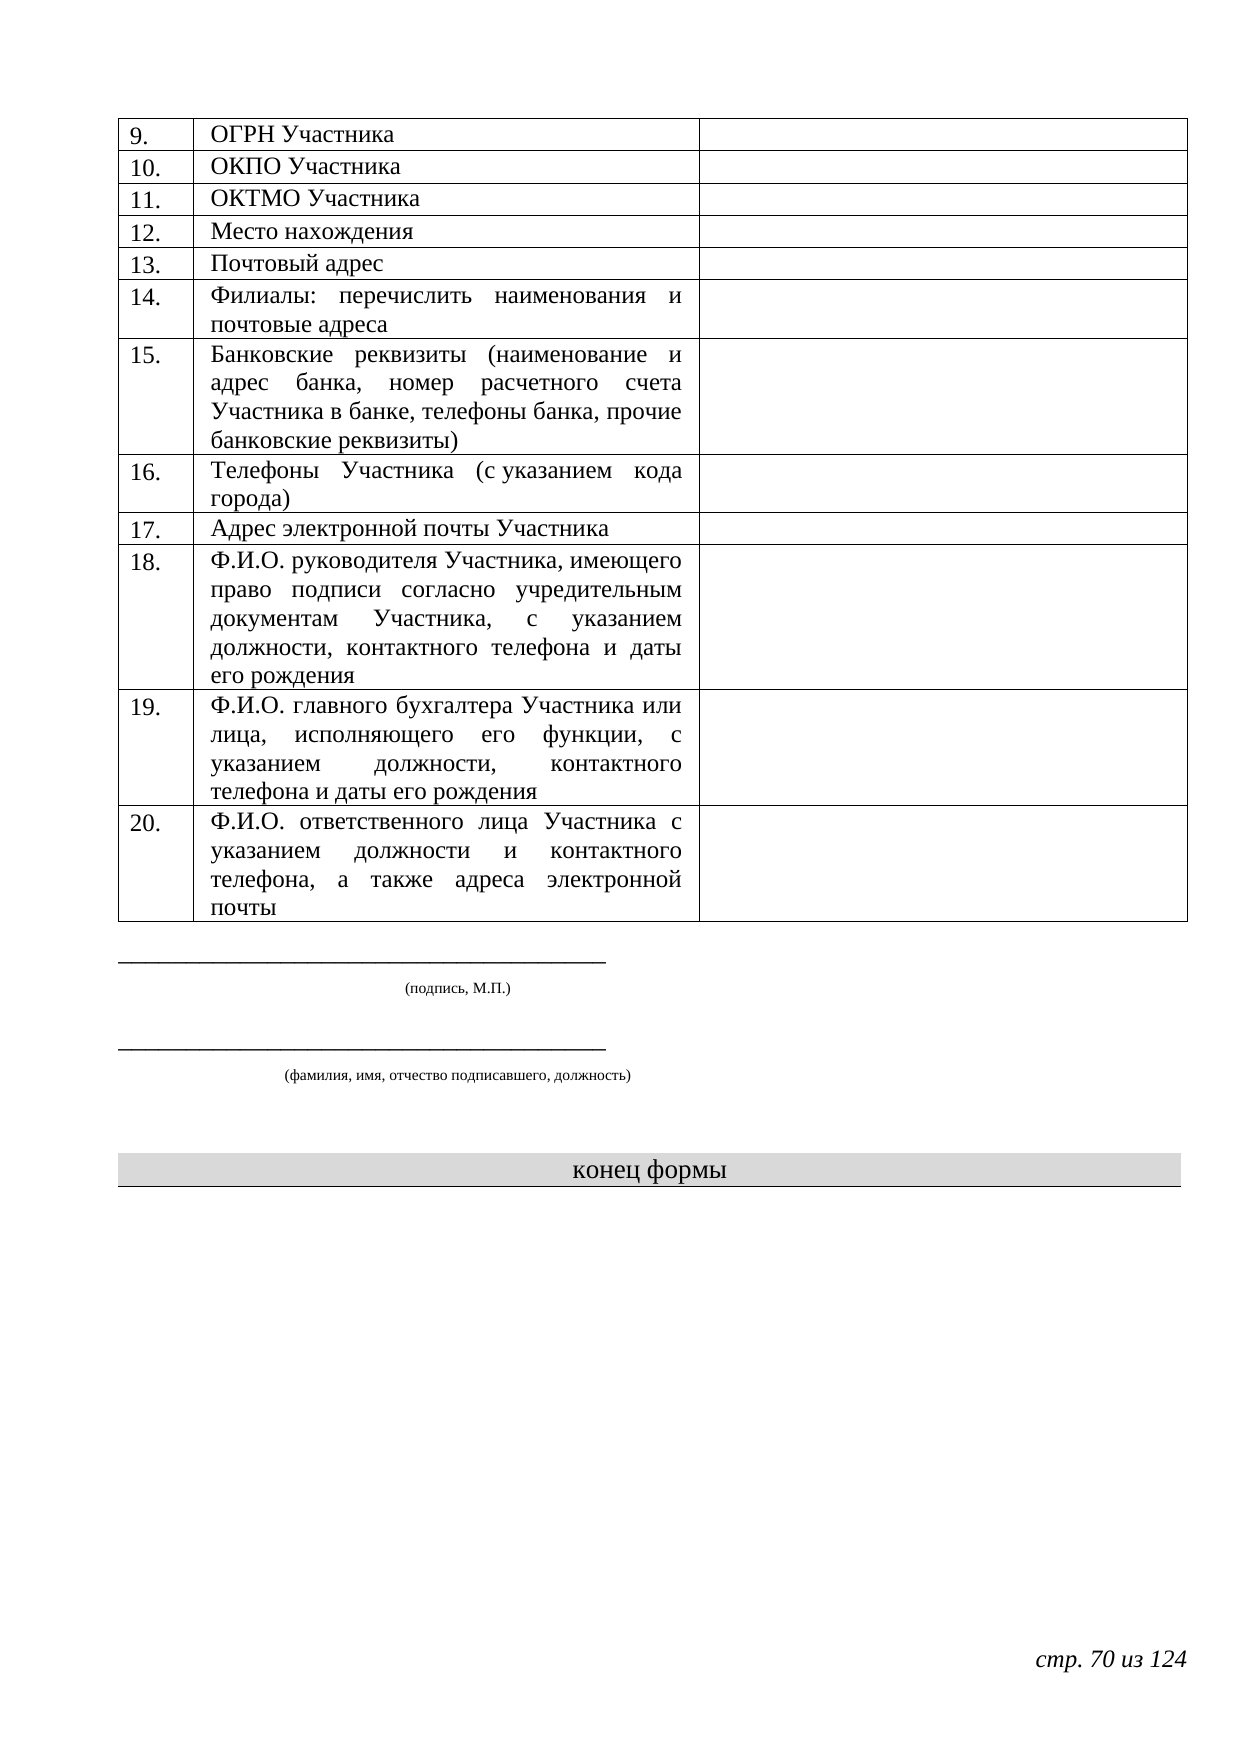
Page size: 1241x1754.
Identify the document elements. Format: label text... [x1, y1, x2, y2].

text ____________________________________ [118, 935, 1181, 966]
table_cell Ф.И.О. руководителя Участника, имеющего право подписи согласно учредительным документам Участника, с указанием должности, контактного телефона и даты его рождения [194, 545, 699, 689]
table_cell [119, 806, 193, 921]
table_cell [700, 216, 1187, 247]
table_cell [119, 545, 193, 689]
text (подпись, М.П.) [118, 978, 797, 1009]
table_cell Адрес электронной почты Участника [194, 513, 699, 544]
table_cell [700, 690, 1187, 805]
table_cell [700, 339, 1187, 454]
table_cell [700, 806, 1187, 921]
table_cell [700, 545, 1187, 689]
table_cell [700, 455, 1187, 512]
text конец формы [118, 1153, 1181, 1186]
table_cell [119, 280, 193, 338]
table_cell [119, 151, 193, 182]
table_cell Почтовый адрес [194, 248, 699, 279]
table_cell Ф.И.О. ответственного лица Участника с указанием должности и контактного телефона, а также адреса электронной почты [194, 806, 699, 921]
table_cell [119, 513, 193, 544]
table_cell ОКТМО Участника [194, 184, 699, 215]
table_cell [119, 690, 193, 805]
table_cell ОКПО Участника [194, 151, 699, 182]
table_cell Ф.И.О. главного бухгалтера Участника или лица, исполняющего его функции, с указанием должности, контактного телефона и даты его рождения [194, 690, 699, 805]
table_cell Банковские реквизиты (наименование и адрес банка, номер расчетного счета Участника в банке, телефоны банка, прочие банковские реквизиты) [194, 339, 699, 454]
table_cell [119, 339, 193, 454]
table_cell [700, 248, 1187, 279]
table_cell [700, 151, 1187, 182]
table_cell [119, 119, 193, 150]
text (фамилия, имя, отчество подписавшего, должность) [118, 1066, 797, 1097]
table_cell [119, 248, 193, 279]
table_cell [119, 216, 193, 247]
table_cell [119, 455, 193, 512]
table_cell ОГРН Участника [194, 119, 699, 150]
table_cell [700, 513, 1187, 544]
table_cell [700, 184, 1187, 215]
table_cell Место нахождения [194, 216, 699, 247]
table_cell [700, 119, 1187, 150]
table_cell Филиалы: перечислить наименования и почтовые адреса [194, 280, 699, 338]
text ____________________________________ [118, 1022, 1181, 1053]
table_cell [700, 280, 1187, 338]
table_cell [119, 184, 193, 215]
table_cell Телефоны Участника (с указанием кода города) [194, 455, 699, 512]
